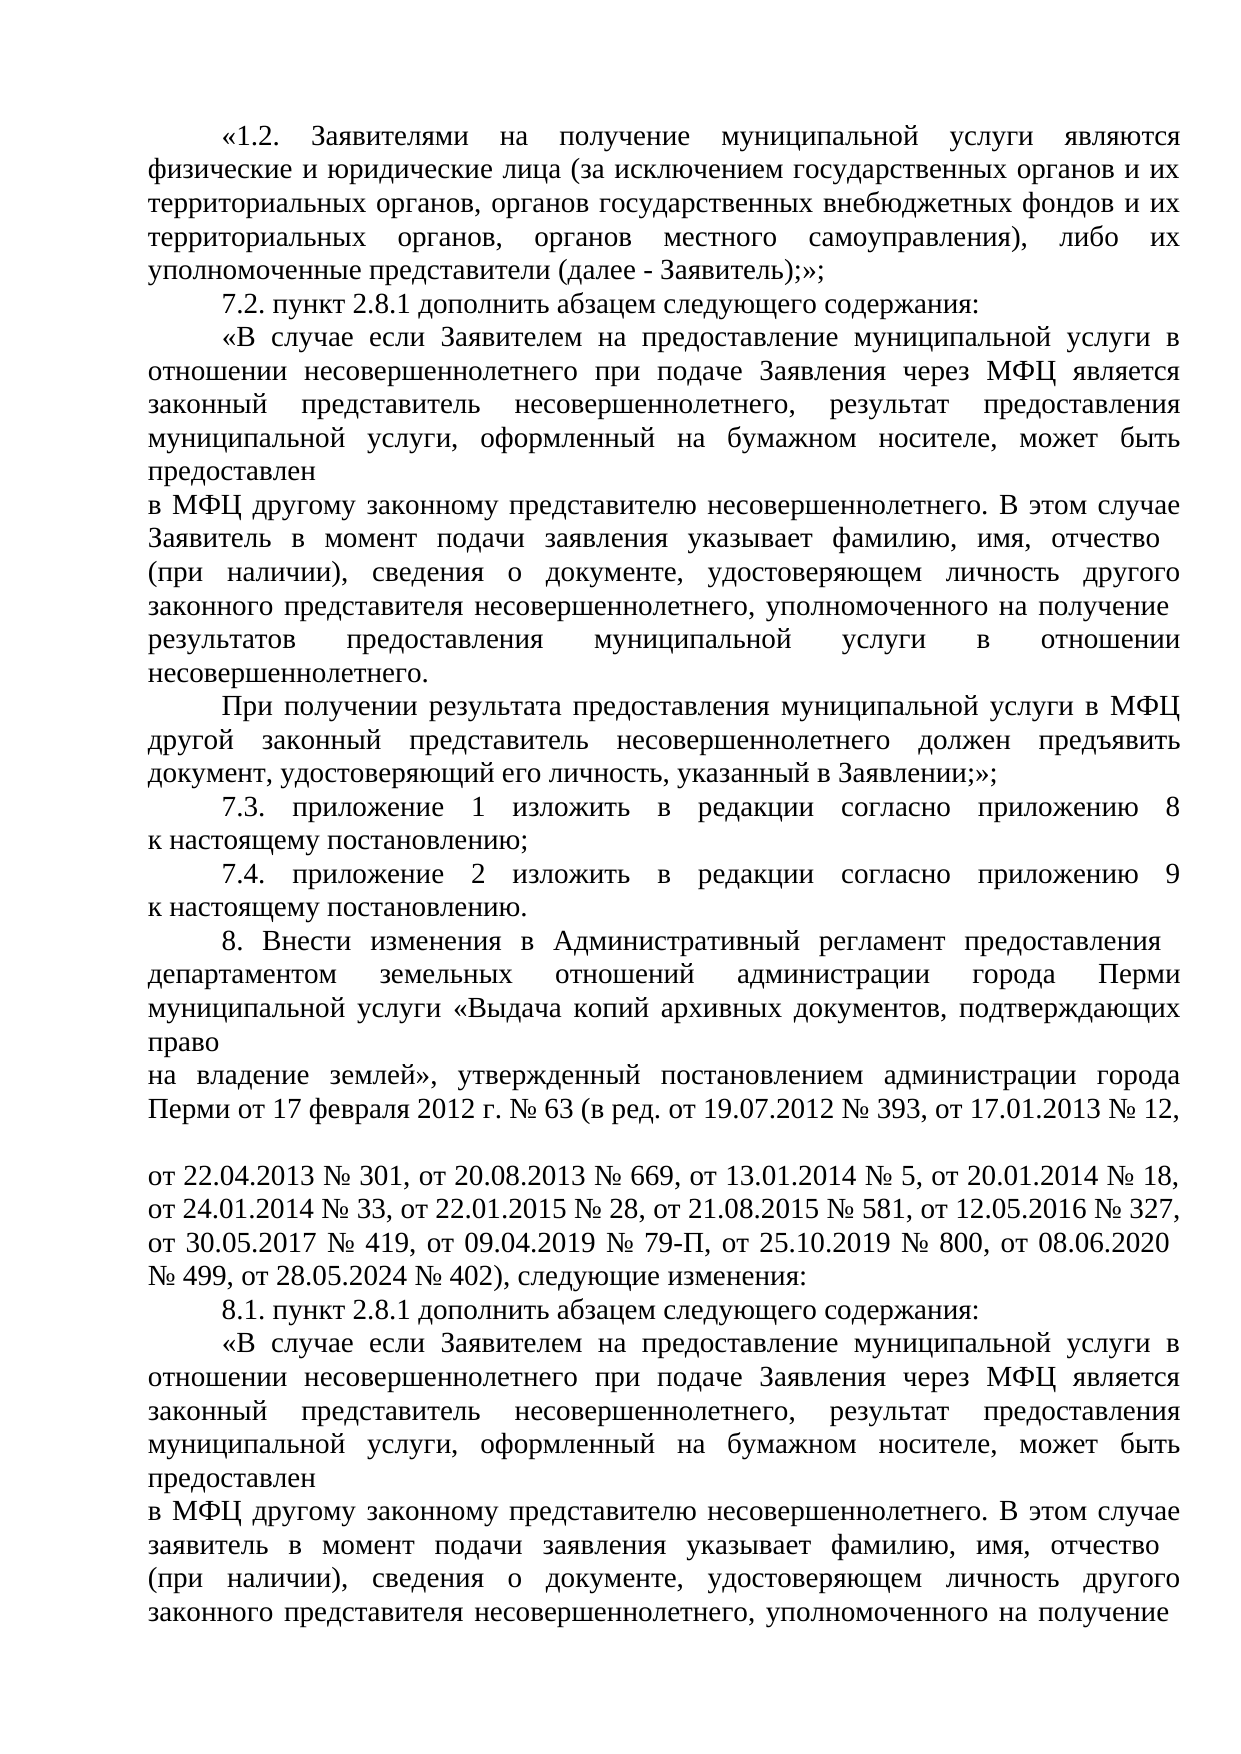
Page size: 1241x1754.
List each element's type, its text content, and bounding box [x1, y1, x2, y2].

text 8. Внести изменения в Административный регламент предоставления департаментом земельных отношений администрации города Перми муниципальной услуги «Выдача копий архивных документов, подтверждающих право на владение землей», утвержденный постановлением администрации города Перми от 17 февраля 2012 г. № 63 (в ред. от 19.07.2012 № 393, от 17.01.2013 № 12, от 22.04.2013 № 301, от 20.08.2013 № 669, от 13.01.2014 № 5, от 20.01.2014 № 18, от 24.01.2014 № 33, от 22.01.2015 № 28, от 21.08.2015 № 581, от 12.05.2016 № 327, от 30.05.2017 № 419, от 09.04.2019 № 79-П, от 25.10.2019 № 800, от 08.06.2020 № 499, от 28.05.2024 № 402), следующие изменения: [148, 923, 1181, 1292]
text 7.4. приложение 2 изложить в редакции согласно приложению 9 к настоящему постановлению. [148, 856, 1181, 923]
text При получении результата предоставления муниципальной услуги в МФЦ другой законный представитель несовершеннолетнего должен предъявить документ, удостоверяющий его личность, указанный в Заявлении;»; [148, 688, 1181, 789]
text «В случае если Заявителем на предоставление муниципальной услуги в отношении несовершеннолетнего при подаче Заявления через МФЦ является законный представитель несовершеннолетнего, результат предоставления муниципальной услуги, оформленный на бумажном носителе, может быть предоставлен в МФЦ другому законному представителю несовершеннолетнего. В этом случае Заявитель в момент подачи заявления указывает фамилию, имя, отчество (при наличии), сведения о документе, удостоверяющем личность другого законного представителя несовершеннолетнего, уполномоченного на получение результатов предоставления муниципальной услуги в отношении несовершеннолетнего. [148, 319, 1181, 688]
text «1.2. Заявителями на получение муниципальной услуги являются физические и юридические лица (за исключением государственных органов и их территориальных органов, органов государственных внебюджетных фондов и их территориальных органов, органов местного самоуправления), либо их уполномоченные представители (далее - Заявитель);»; [148, 118, 1181, 286]
text 8.1. пункт 2.8.1 дополнить абзацем следующего содержания: [148, 1292, 1181, 1326]
text 7.3. приложение 1 изложить в редакции согласно приложению 8 к настоящему постановлению; [148, 789, 1181, 856]
text 7.2. пункт 2.8.1 дополнить абзацем следующего содержания: [148, 286, 1181, 319]
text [148, 1326, 1181, 1627]
